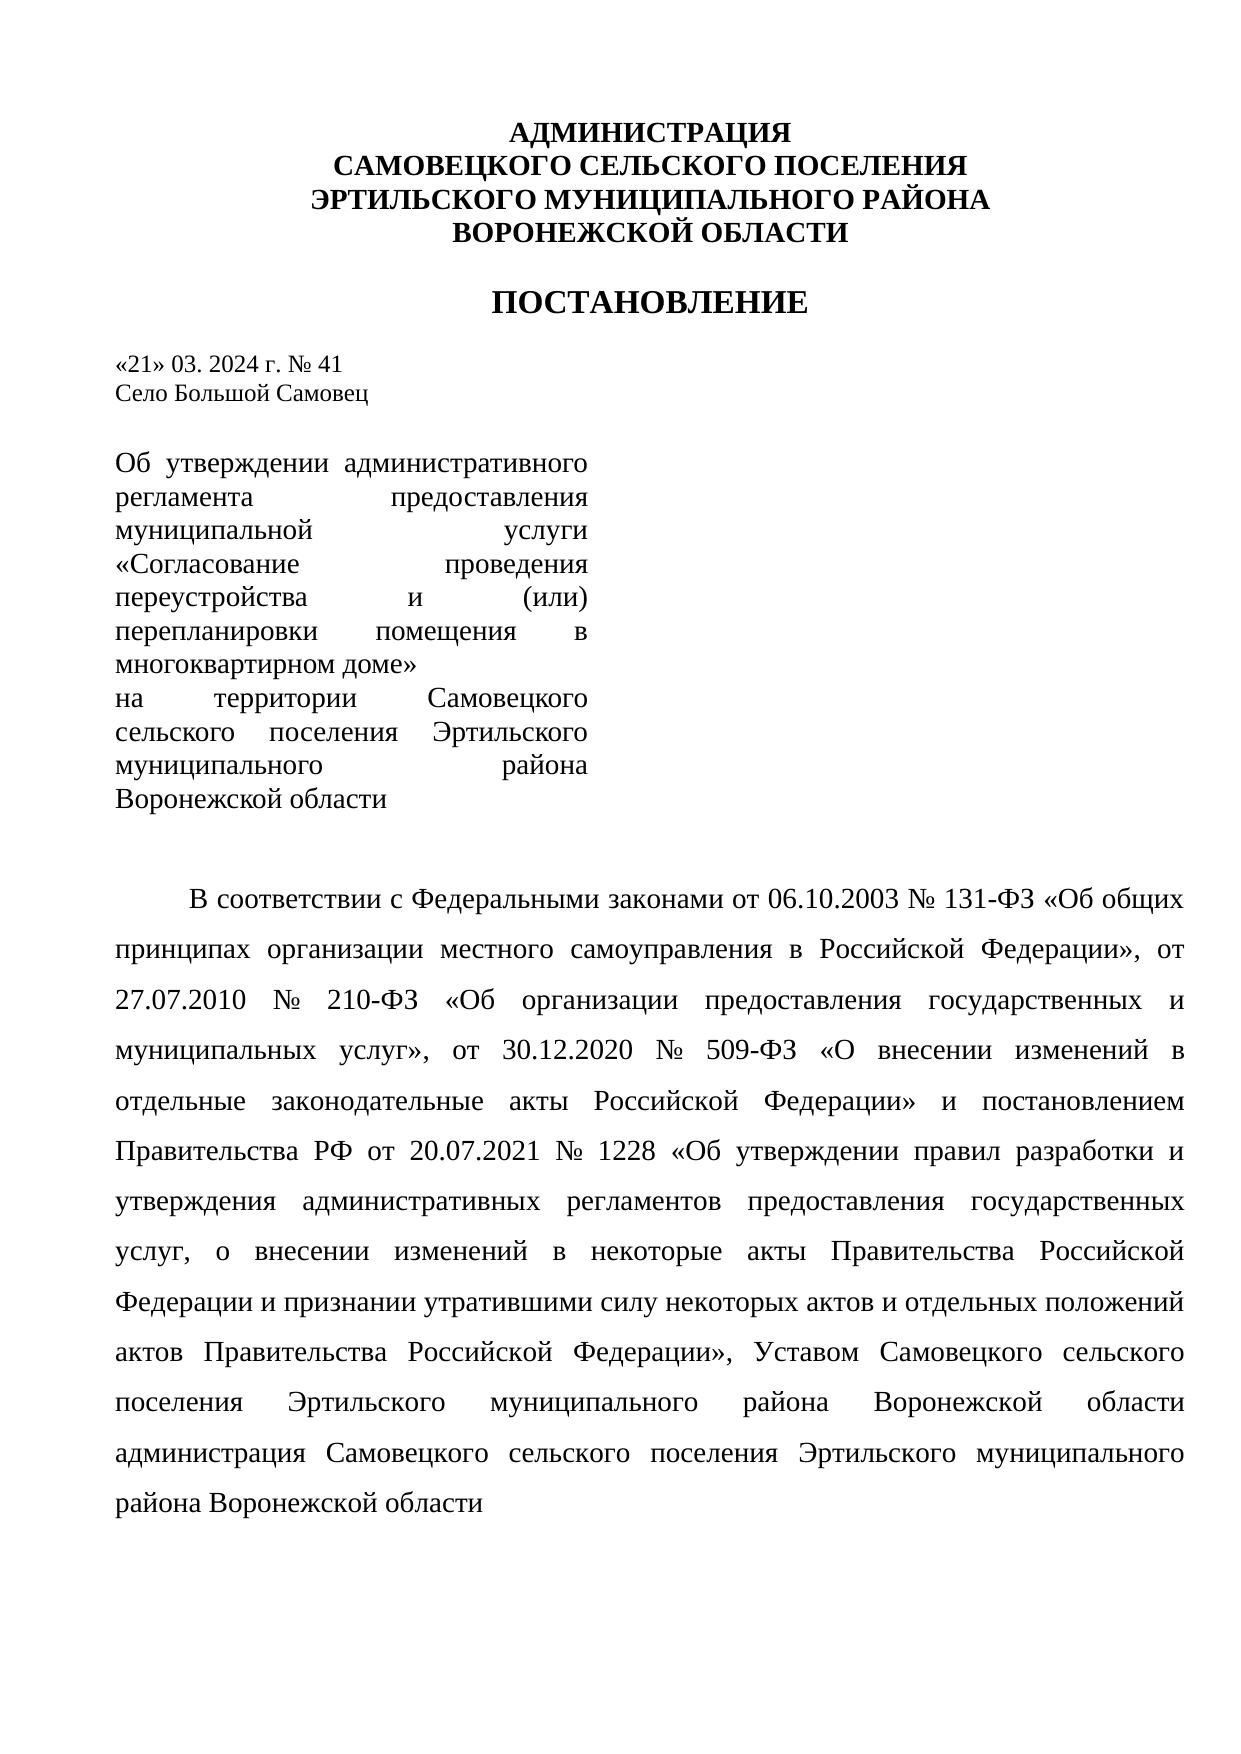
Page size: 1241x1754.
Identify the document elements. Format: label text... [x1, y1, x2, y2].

title на территории Самовецкого сельского поселения Эртильского муниципального района Воронежской области [115, 680, 588, 814]
text САМОВЕЦКОГО СЕЛЬСКОГО ПОСЕЛЕНИЯ [115, 148, 1186, 182]
text В соответствии с Федеральными законами от 06.10.2003 № 131-ФЗ «Об общих принципах организации местного самоуправления в Российской Федерации», от 27.07.2010 № 210-ФЗ «Об организации предоставления государственных и муниципальных услуг», от 30.12.2020 № 509-ФЗ «О внесении изменений в отдельные законодательные акты Российской Федерации» и постановлением Правительства РФ от 20.07.2021 № 1228 «Об утверждении правил разработки и утверждения административных регламентов предоставления государственных услуг, о внесении изменений в некоторые акты Правительства Российской Федерации и признании утратившими силу некоторых актов и отдельных положений актов Правительства Российской Федерации», Уставом Самовецкого сельского поселения Эртильского муниципального района Воронежской области администрация Самовецкого сельского поселения Эртильского муниципального района Воронежской области [115, 881, 1186, 1519]
text АДМИНИСТРАЦИЯ [115, 115, 1186, 148]
title Об утверждении административного регламента предоставления муниципальной услуги «Согласование проведения переустройства и (или) перепланировки помещения в многоквартирном доме» [115, 445, 588, 680]
text ЭРТИЛЬСКОГО МУНИЦИПАЛЬНОГО РАЙОНА [115, 182, 1186, 215]
text Село Большой Самовец [115, 378, 1186, 407]
text ВОРОНЕЖСКОЙ ОБЛАСТИ [115, 215, 1186, 249]
text «21» 03. 2024 г. № 41 [115, 349, 1186, 378]
text ПОСТАНОВЛЕНИЕ [115, 282, 1186, 321]
